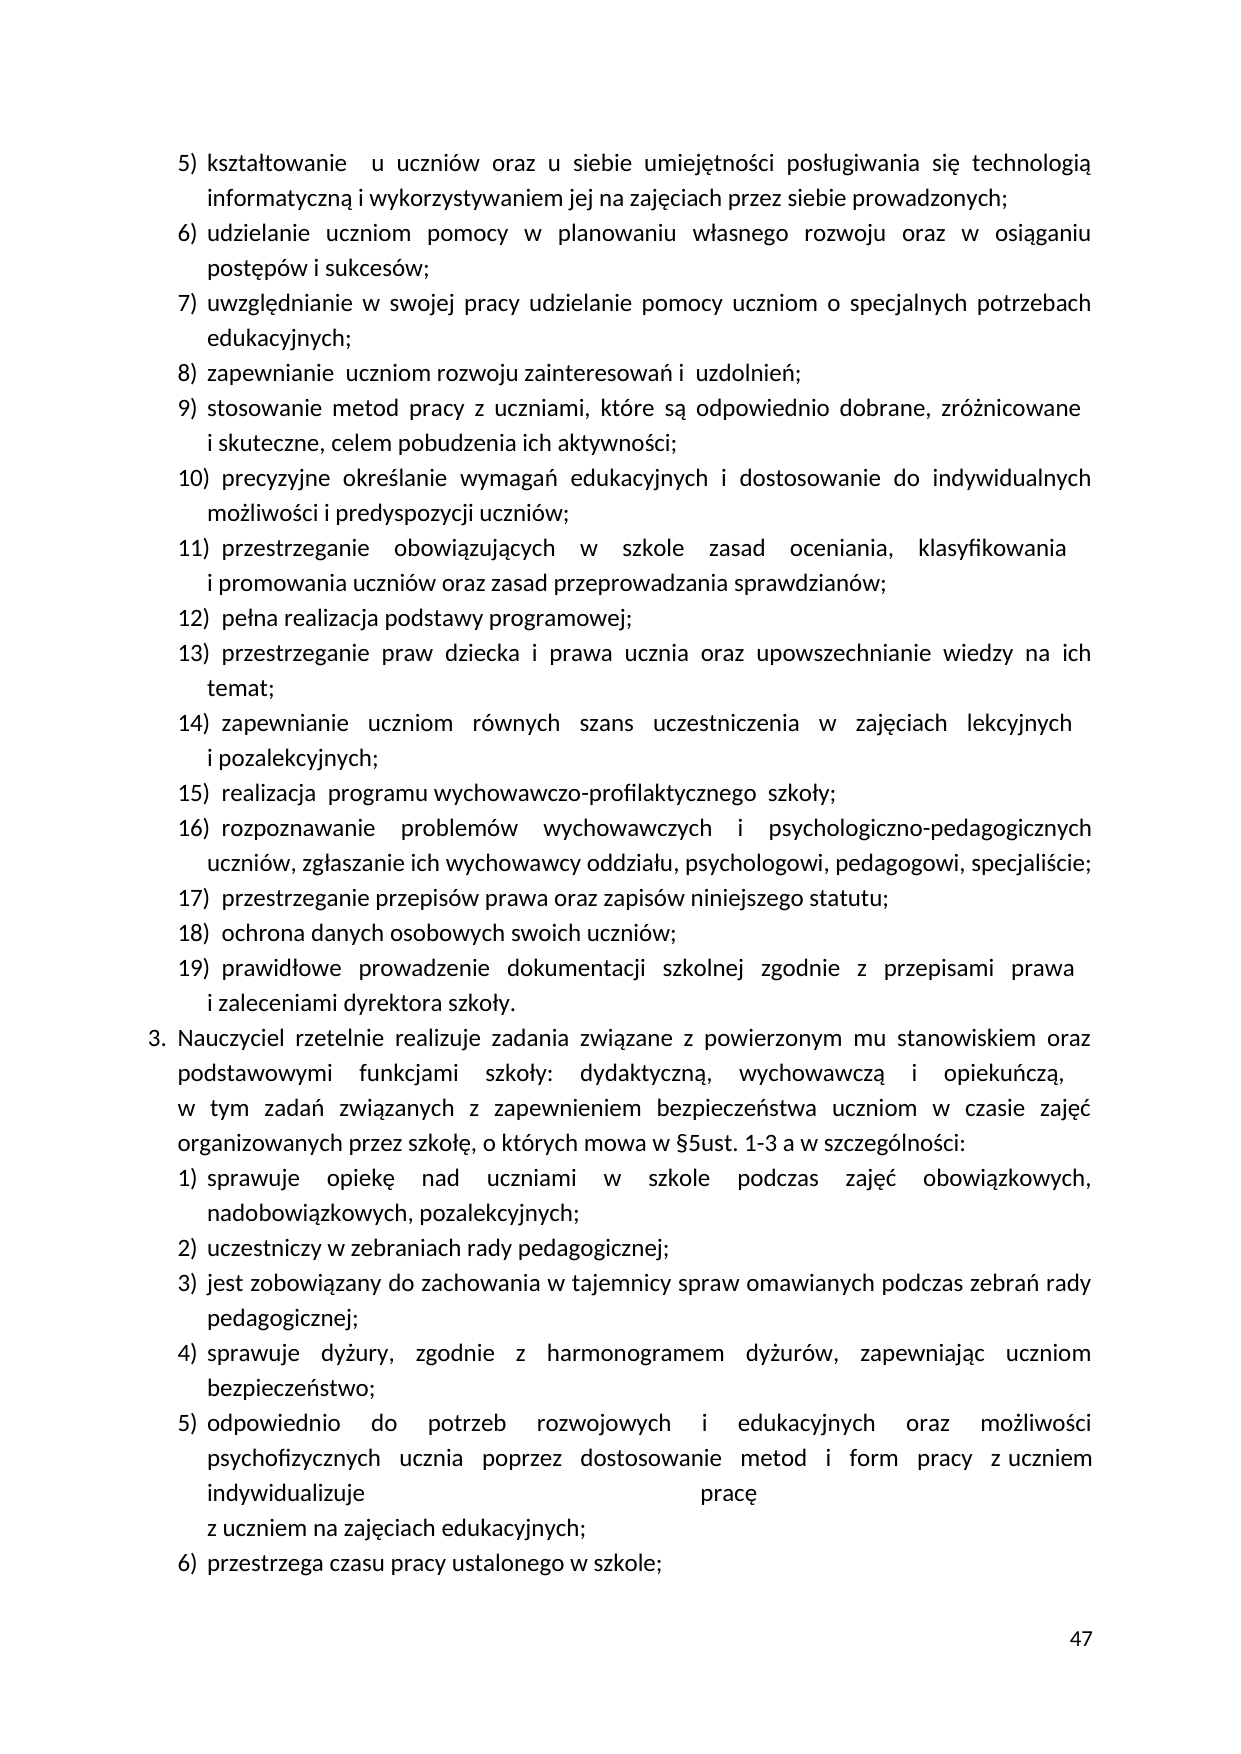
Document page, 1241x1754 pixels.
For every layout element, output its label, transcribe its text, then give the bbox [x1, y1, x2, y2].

list sprawuje dyżury, zgodnie z harmonogramem dyżurów, zapewniając uczniom bezpieczeństwo; [177, 1338, 1093, 1403]
list uwzględnianie w swojej pracy udzielanie pomocy uczniom o specjalnych potrzebach edukacyjnych; [177, 288, 1093, 353]
list przestrzeganie przepisów prawa oraz zapisów niniejszego statutu; [177, 883, 1093, 913]
list precyzyjne określanie wymagań edukacyjnych i dostosowanie do indywidualnych możliwości i predyspozycji uczniów; [177, 463, 1093, 528]
list przestrzeganie praw dziecka i prawa ucznia oraz upowszechnianie wiedzy na ich temat; [177, 638, 1093, 703]
list kształtowanie u uczniów oraz u siebie umiejętności posługiwania się technologią informatyczną i wykorzystywaniem jej na zajęciach przez siebie prowadzonych; [177, 148, 1093, 213]
list zapewnianie uczniom rozwoju zainteresowań i uzdolnień; [177, 358, 1093, 388]
list prawidłowe prowadzenie dokumentacji szkolnej zgodnie z przepisami prawa i zaleceniami dyrektora szkoły. [177, 953, 1093, 1018]
list uczestniczy w zebraniach rady pedagogicznej; [177, 1233, 1093, 1263]
list przestrzeganie obowiązujących w szkole zasad oceniania, klasyfikowania i promowania uczniów oraz zasad przeprowadzania sprawdzianów; [177, 533, 1093, 598]
list ochrona danych osobowych swoich uczniów; [177, 918, 1093, 948]
list przestrzega czasu pracy ustalonego w szkole; [177, 1548, 1093, 1578]
list zapewnianie uczniom równych szans uczestniczenia w zajęciach lekcyjnych i pozalekcyjnych; [177, 708, 1093, 773]
list udzielanie uczniom pomocy w planowaniu własnego rozwoju oraz w osiąganiu postępów i sukcesów; [177, 218, 1093, 283]
list realizacja programu wychowawczo-profilaktycznego szkoły; [177, 778, 1093, 808]
list rozpoznawanie problemów wychowawczych i psychologiczno-pedagogicznych uczniów, zgłaszanie ich wychowawcy oddziału, psychologowi, pedagogowi, specjaliście; [177, 813, 1093, 878]
list pełna realizacja podstawy programowej; [177, 603, 1093, 633]
list sprawuje opiekę nad uczniami w szkole podczas zajęć obowiązkowych, nadobowiązkowych, pozalekcyjnych; [177, 1163, 1093, 1228]
list Nauczyciel rzetelnie realizuje zadania związane z powierzonym mu stanowiskiem oraz podstawowymi funkcjami szkoły: dydaktyczną, wychowawczą i opiekuńczą, w tym zadań związanych z zapewnieniem bezpieczeństwa uczniom w czasie zajęć organizowanych przez szkołę, o których mowa w §5ust. 1-3 a w szczególności: [148, 1023, 1093, 1158]
list stosowanie metod pracy z uczniami, które są odpowiednio dobrane, zróżnicowane i skuteczne, celem pobudzenia ich aktywności; [177, 393, 1093, 458]
list odpowiednio do potrzeb rozwojowych i edukacyjnych oraz możliwości psychofizycznych ucznia poprzez dostosowanie metod i form pracy z uczniem indywidualizuje pracę z uczniem na zajęciach edukacyjnych; [177, 1408, 1093, 1543]
list jest zobowiązany do zachowania w tajemnicy spraw omawianych podczas zebrań rady pedagogicznej; [177, 1268, 1093, 1333]
